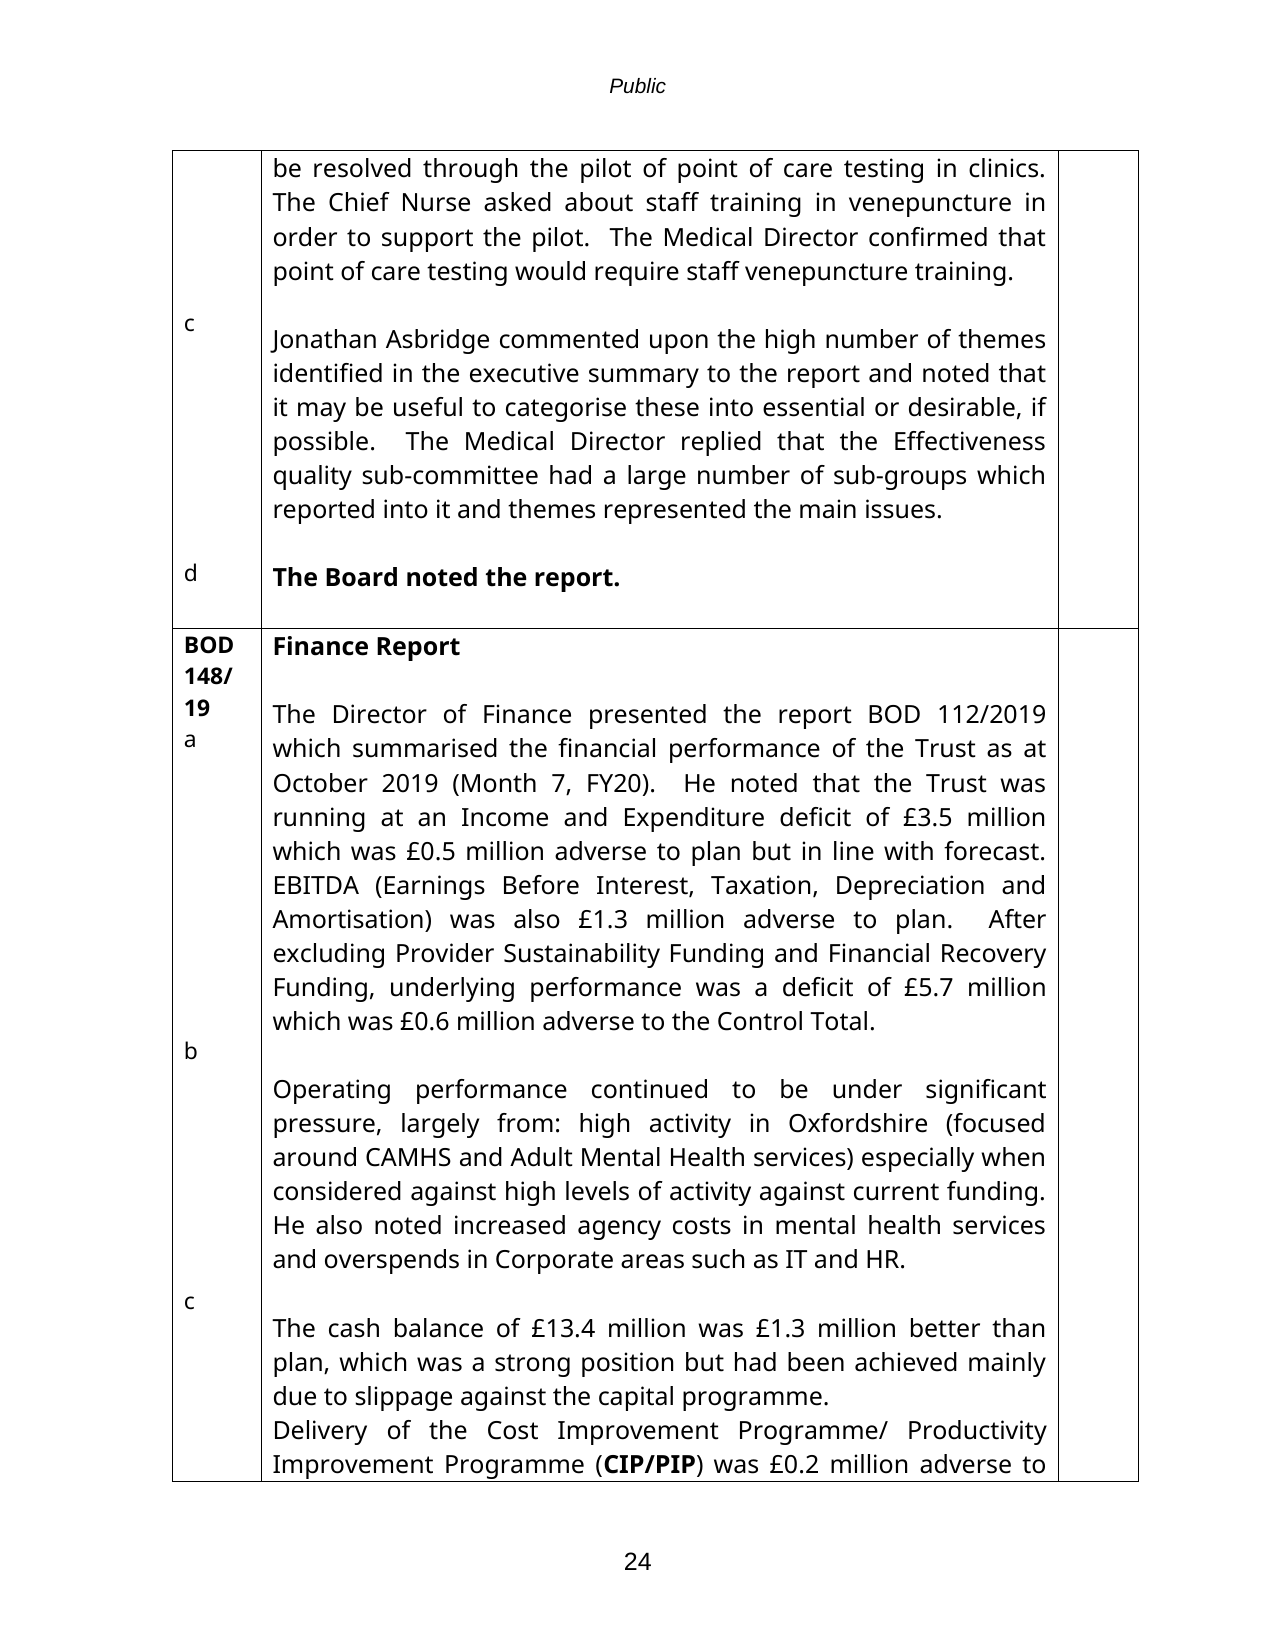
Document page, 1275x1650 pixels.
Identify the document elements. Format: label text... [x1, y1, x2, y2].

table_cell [262, 629, 1058, 1481]
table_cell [173, 629, 261, 1481]
table_cell [1059, 629, 1138, 1481]
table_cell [262, 151, 1058, 628]
table_cell BOD 147/ 19 a b c d [173, 151, 261, 628]
table_cell [1059, 151, 1138, 628]
